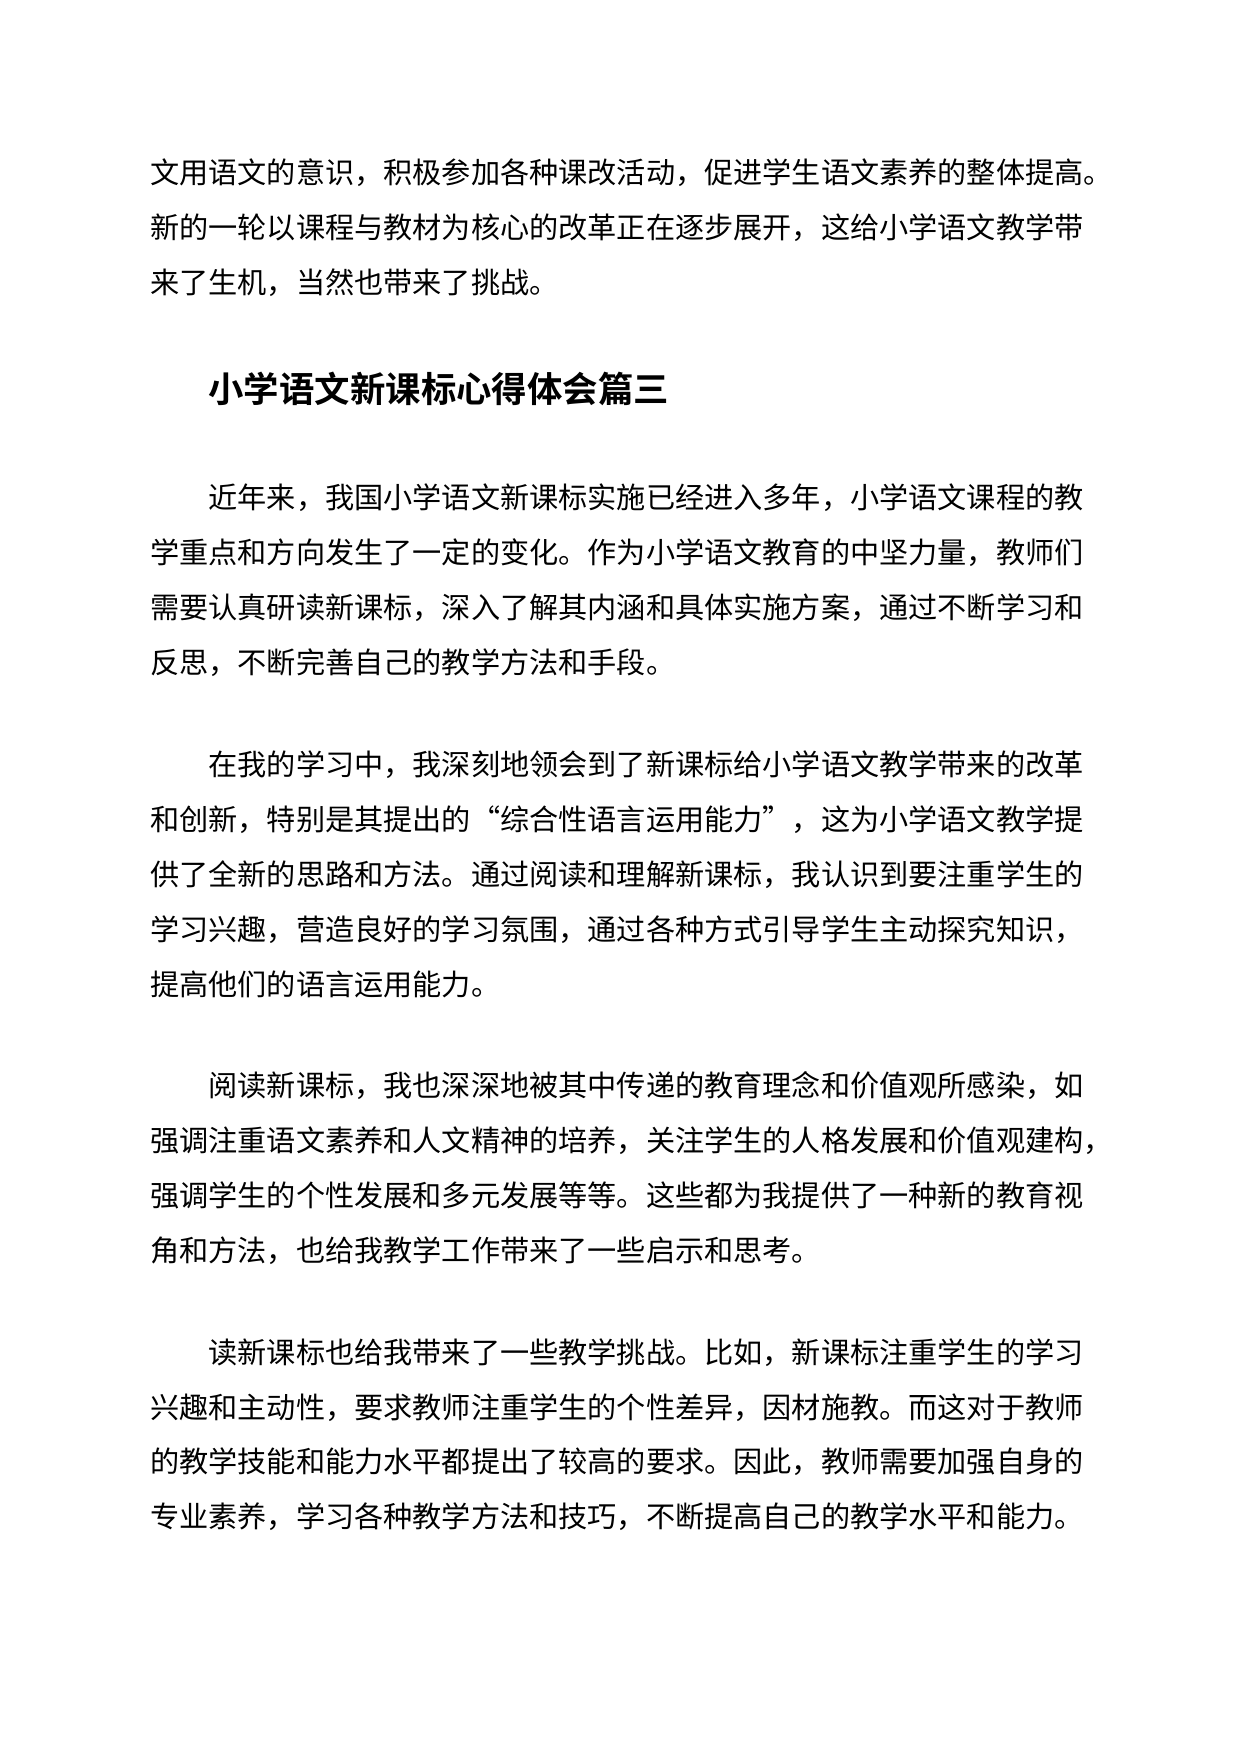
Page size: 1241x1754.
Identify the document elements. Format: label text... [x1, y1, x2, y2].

text 近年来，我国小学语文新课标实施已经进入多年，小学语文课程的教学重点和方向发生了一定的变化。作为小学语文教育的中坚力量，教师们需要认真研读新课标，深入了解其内涵和具体实施方案，通过不断学习和反思，不断完善自己的教学方法和手段。 [150, 475, 1090, 682]
text 小学语文新课标心得体会篇三 [150, 362, 1090, 413]
text 读新课标也给我带来了一些教学挑战。比如，新课标注重学生的学习兴趣和主动性，要求教师注重学生的个性差异，因材施教。而这对于教师的教学技能和能力水平都提出了较高的要求。因此，教师需要加强自身的专业素养，学习各种教学方法和技巧，不断提高自己的教学水平和能力。 [150, 1329, 1090, 1536]
text 在我的学习中，我深刻地领会到了新课标给小学语文教学带来的改革和创新，特别是其提出的“综合性语言运用能力”，这为小学语文教学提供了全新的思路和方法。通过阅读和理解新课标，我认识到要注重学生的学习兴趣，营造良好的学习氛围，通过各种方式引导学生主动探究知识，提高他们的语言运用能力。 [150, 741, 1090, 1003]
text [150, 150, 1090, 302]
text 阅读新课标，我也深深地被其中传递的教育理念和价值观所感染，如强调注重语文素养和人文精神的培养，关注学生的人格发展和价值观建构，强调学生的个性发展和多元发展等等。这些都为我提供了一种新的教育视角和方法，也给我教学工作带来了一些启示和思考。 [150, 1063, 1090, 1270]
